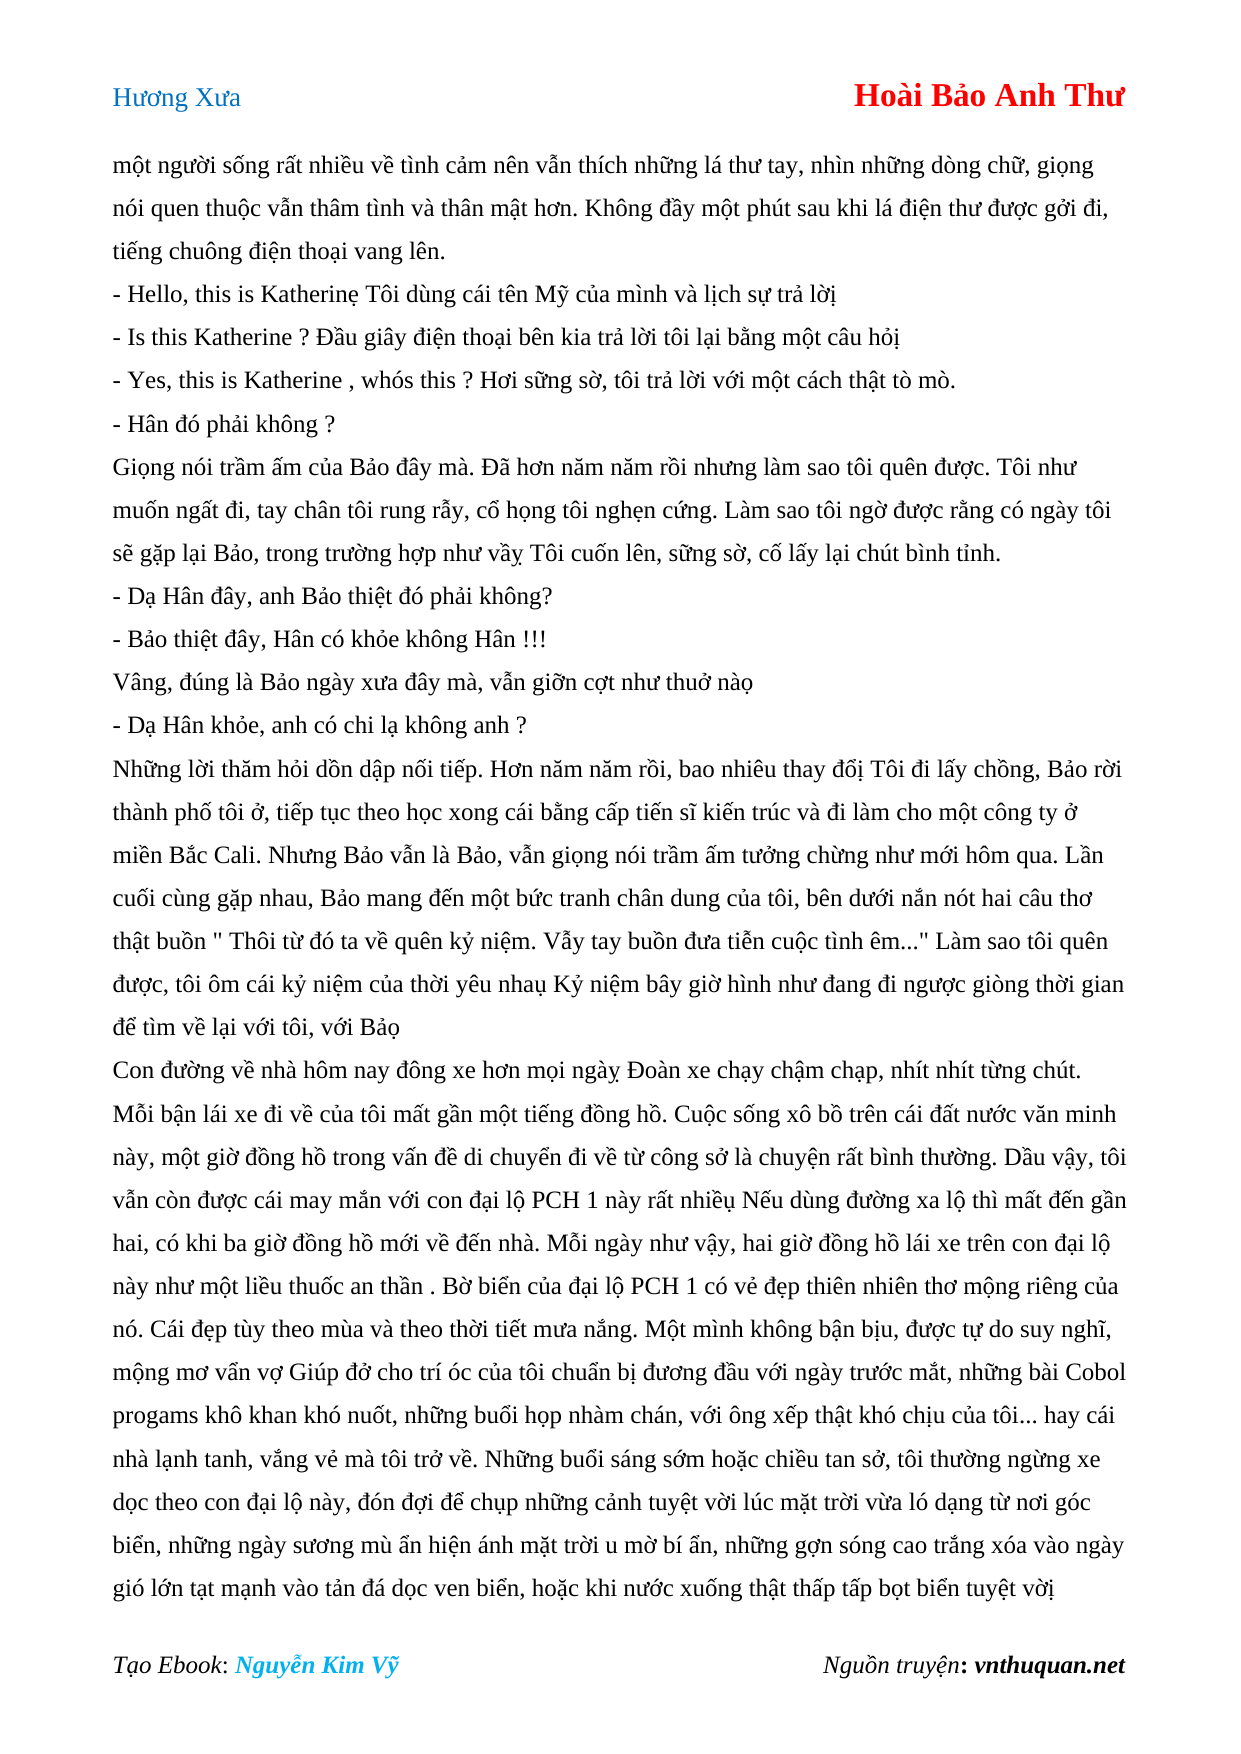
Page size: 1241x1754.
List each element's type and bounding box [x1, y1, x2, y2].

text [112, 150, 1128, 1602]
